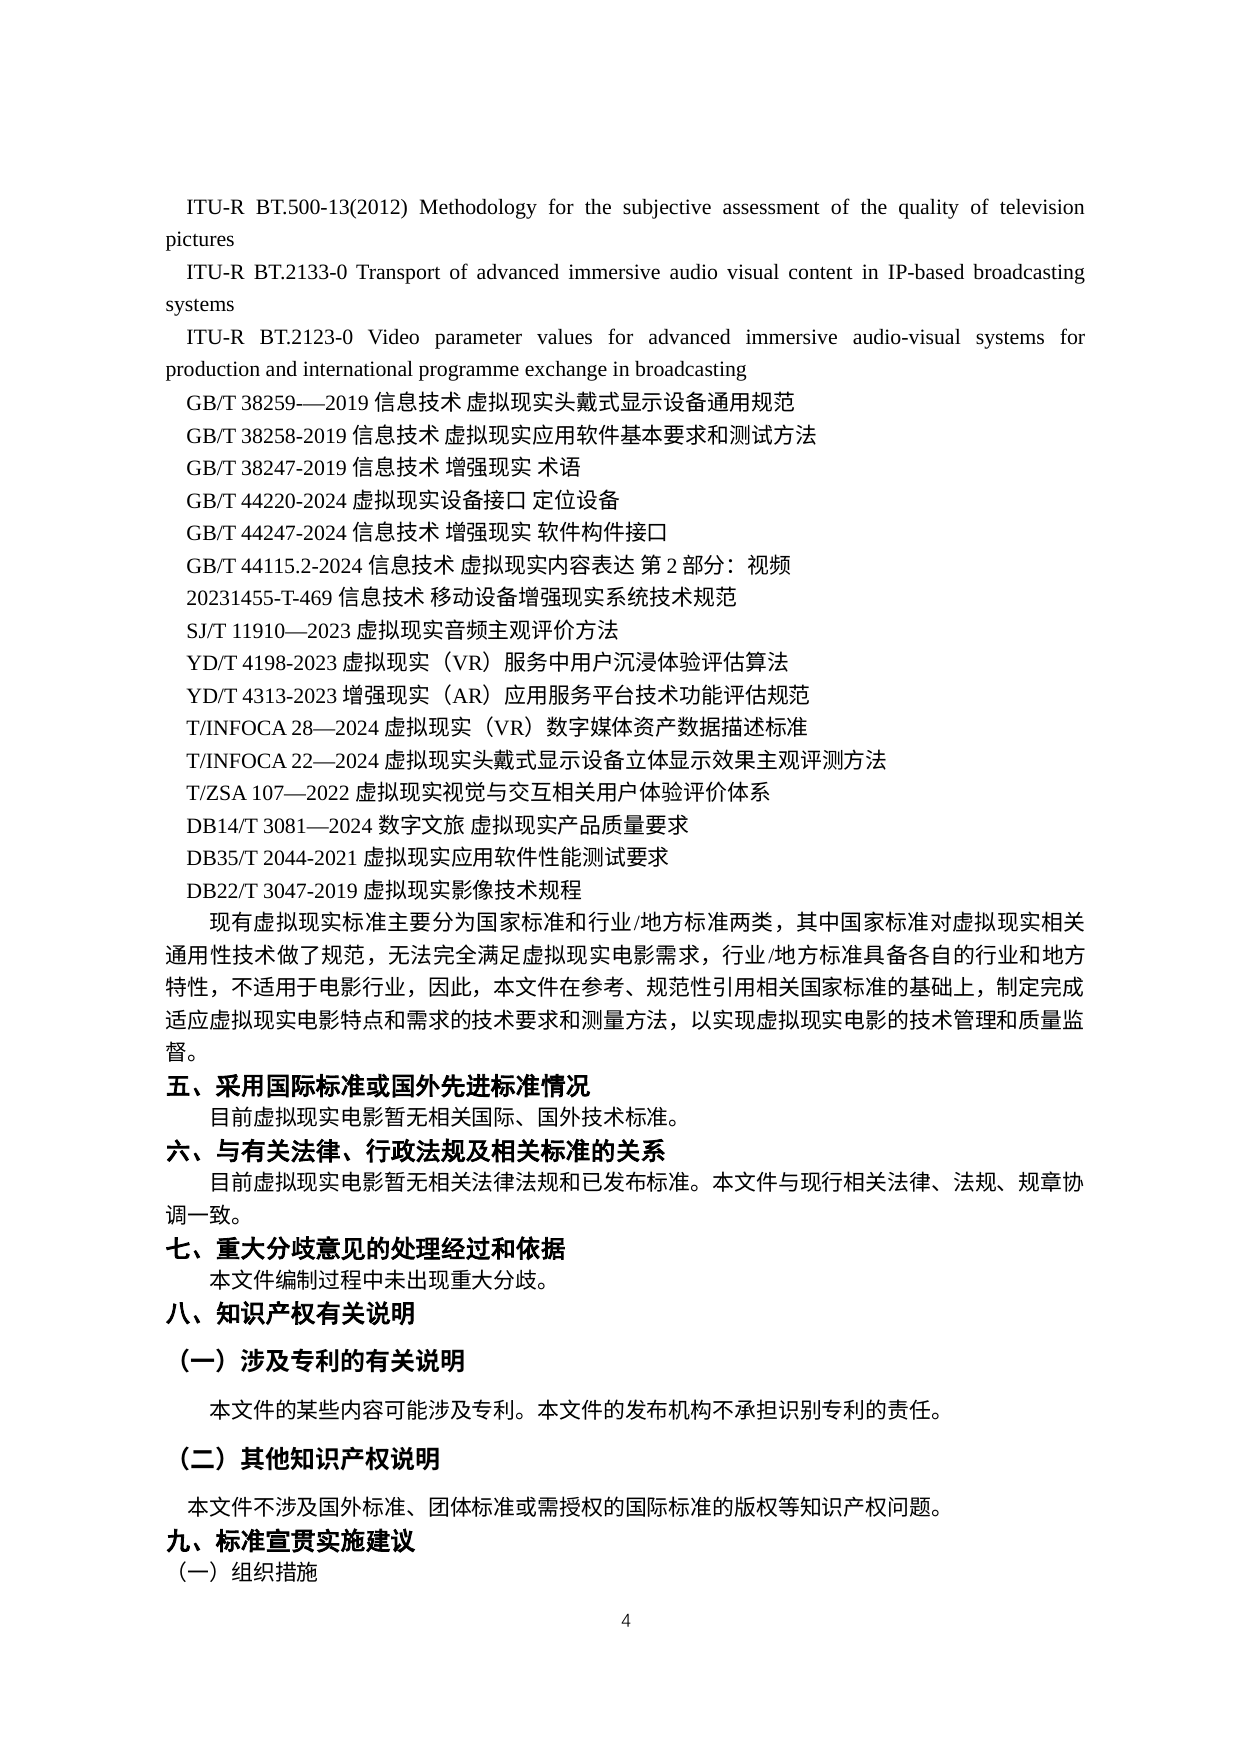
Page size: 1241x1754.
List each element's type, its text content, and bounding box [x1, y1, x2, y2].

text 本文件的某些内容可能涉及专利。本文件的发布机构不承担识别专利的责任。 [165, 1392, 1087, 1425]
text GB/T 38258-2019 信息技术 虚拟现实应用软件基本要求和测试方法 [165, 417, 1087, 450]
list 标准宣贯实施建议 [165, 1522, 1087, 1555]
text ITU-R BT.2123-0 Video parameter values for advanced immersive audio-visual systems for production and international programme exchange in broadcasting [165, 320, 1087, 385]
text 现有虚拟现实标准主要分为国家标准和行业/地方标准两类，其中国家标准对虚拟现实相关通用性技术做了规范，无法完全满足虚拟现实电影需求，行业/地方标准具备各自的行业和地方特性，不适用于电影行业，因此，本文件在参考、规范性引用相关国家标准的基础上，制定完成适应虚拟现实电影特点和需求的技术要求和测量方法，以实现虚拟现实电影的技术管理和质量监督。 [165, 905, 1087, 1067]
text T/ZSA 107—2022 虚拟现实视觉与交互相关用户体验评价体系 [165, 775, 1087, 807]
text DB35/T 2044-2021 虚拟现实应用软件性能测试要求 [165, 840, 1087, 872]
text GB/T 44220-2024 虚拟现实设备接口 定位设备 [165, 482, 1087, 515]
text 本文件不涉及国外标准、团体标准或需授权的国际标准的版权等知识产权问题。 [165, 1490, 1087, 1522]
text 目前虚拟现实电影暂无相关国际、国外技术标准。 [165, 1100, 1087, 1132]
text DB14/T 3081—2024 数字文旅 虚拟现实产品质量要求 [165, 807, 1087, 840]
text DB22/T 3047-2019 虚拟现实影像技术规程 [165, 872, 1087, 905]
text T/INFOCA 28—2024 虚拟现实（VR）数字媒体资产数据描述标准 [165, 710, 1087, 742]
text ITU-R BT.2133-0 Transport of advanced immersive audio visual content in IP-based broadcasting systems [165, 255, 1087, 320]
text T/INFOCA 22—2024 虚拟现实头戴式显示设备立体显示效果主观评测方法 [165, 742, 1087, 775]
text GB/T 44247-2024 信息技术 增强现实 软件构件接口 [165, 515, 1087, 547]
text GB/T 38259-—2019 信息技术 虚拟现实头戴式显示设备通用规范 [165, 385, 1087, 417]
text 目前虚拟现实电影暂无相关法律法规和已发布标准。本文件与现行相关法律、法规、规章协调一致。 [165, 1165, 1087, 1230]
text GB/T 38247-2019 信息技术 增强现实 术语 [165, 450, 1087, 482]
text 20231455-T-469 信息技术 移动设备增强现实系统技术规范 [165, 580, 1087, 612]
list 与有关法律、行政法规及相关标准的关系 [165, 1132, 1087, 1165]
text YD/T 4198-2023 虚拟现实（VR）服务中用户沉浸体验评估算法 [165, 645, 1087, 677]
list 其他知识产权说明 [165, 1425, 1087, 1490]
text 本文件编制过程中未出现重大分歧。 [165, 1262, 1087, 1295]
list 知识产权有关说明 [165, 1295, 1087, 1327]
list 涉及专利的有关说明 [165, 1327, 1087, 1392]
text SJ/T 11910—2023 虚拟现实音频主观评价方法 [165, 612, 1087, 645]
text GB/T 44115.2-2024 信息技术 虚拟现实内容表达 第2部分：视频 [165, 547, 1087, 580]
list 重大分歧意见的处理经过和依据 [165, 1230, 1087, 1262]
text （一）组织措施 [165, 1555, 1087, 1587]
list 采用国际标准或国外先进标准情况 [165, 1067, 1087, 1100]
text ITU-R BT.500-13(2012) Methodology for the subjective assessment of the quality of television pictures [165, 190, 1087, 255]
text YD/T 4313-2023 增强现实（AR）应用服务平台技术功能评估规范 [165, 677, 1087, 710]
